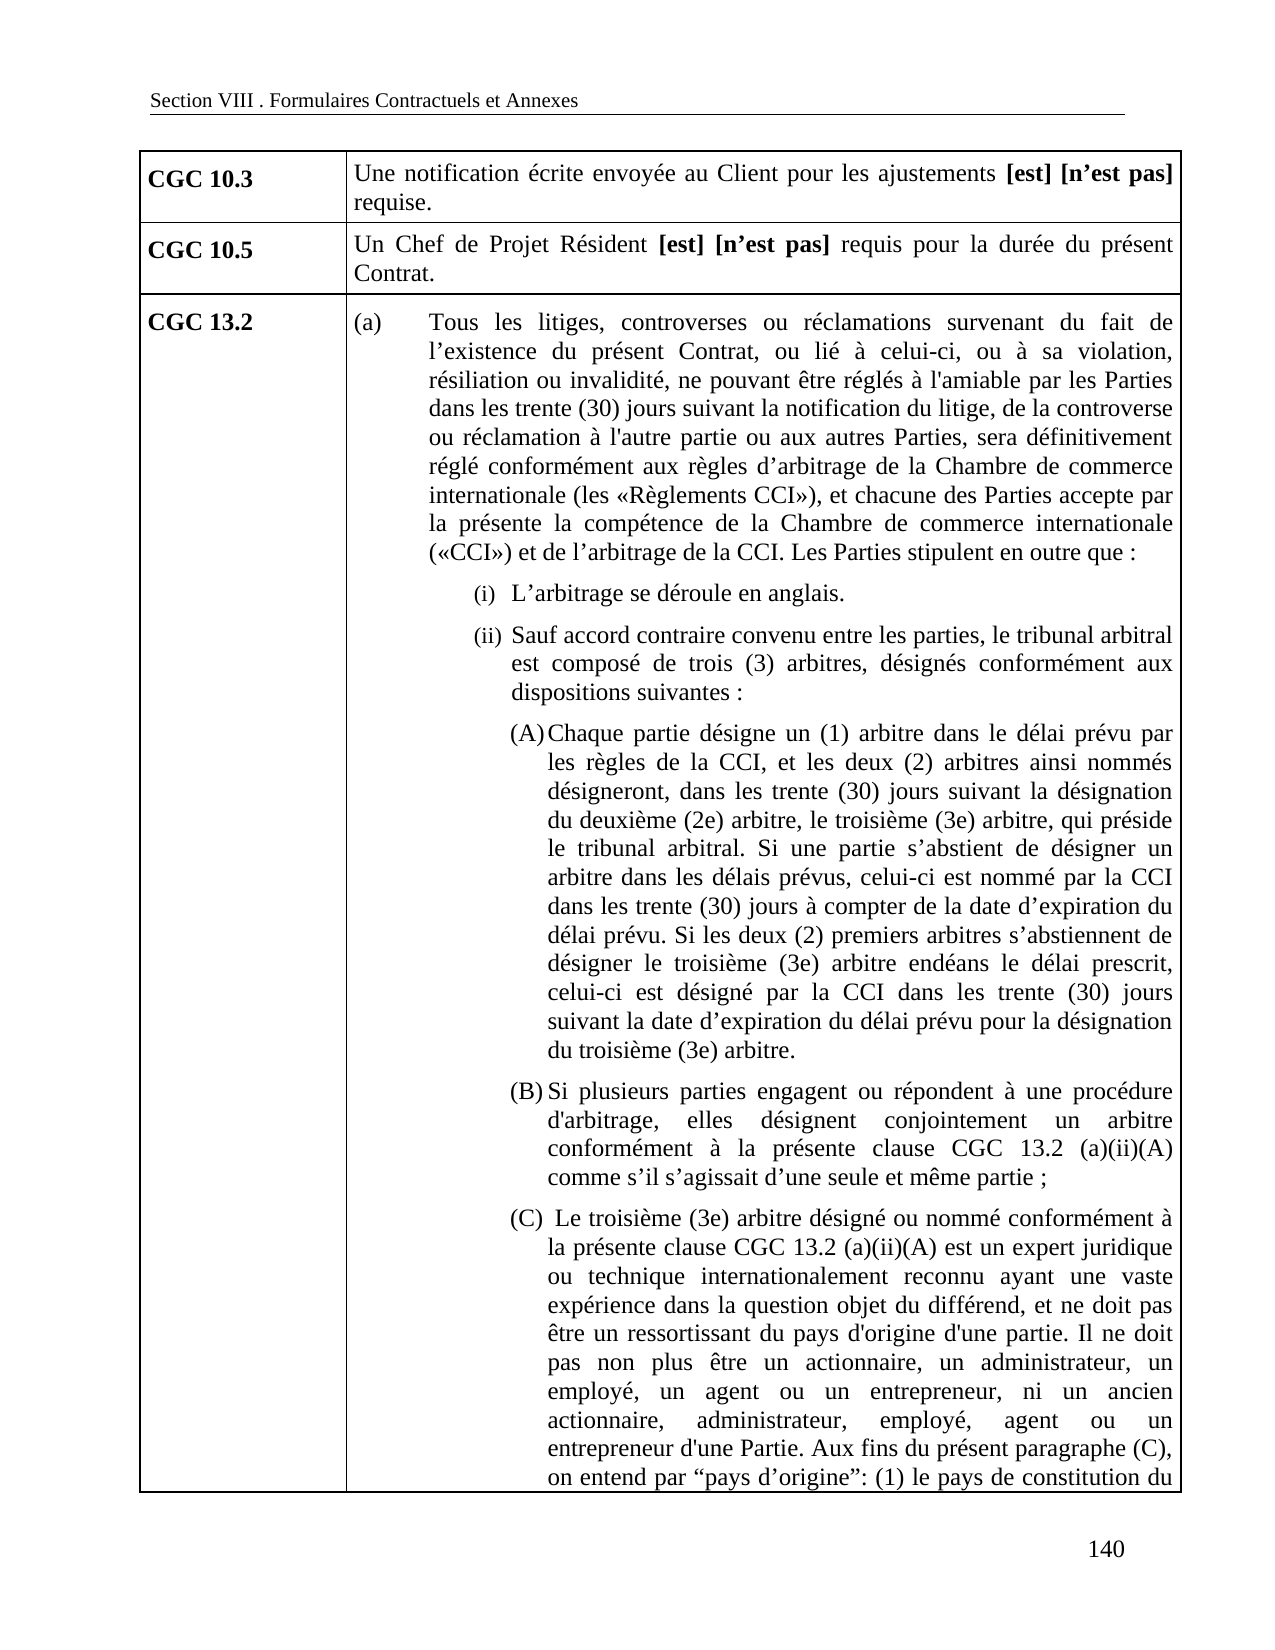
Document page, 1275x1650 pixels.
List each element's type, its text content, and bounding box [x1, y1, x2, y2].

table_cell Une notification écrite envoyée au Client pour les ajustements [est] [n’est pas] requise. [347, 152, 1180, 222]
table_cell CGC 10.5 [141, 223, 346, 293]
table_cell CGC 13.2 [141, 295, 346, 1491]
table_cell Un Chef de Projet Résident [est] [n’est pas] requis pour la durée du présent Contrat. [347, 223, 1180, 293]
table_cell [347, 295, 1180, 1491]
table_cell CGC 10.3 [141, 152, 346, 222]
